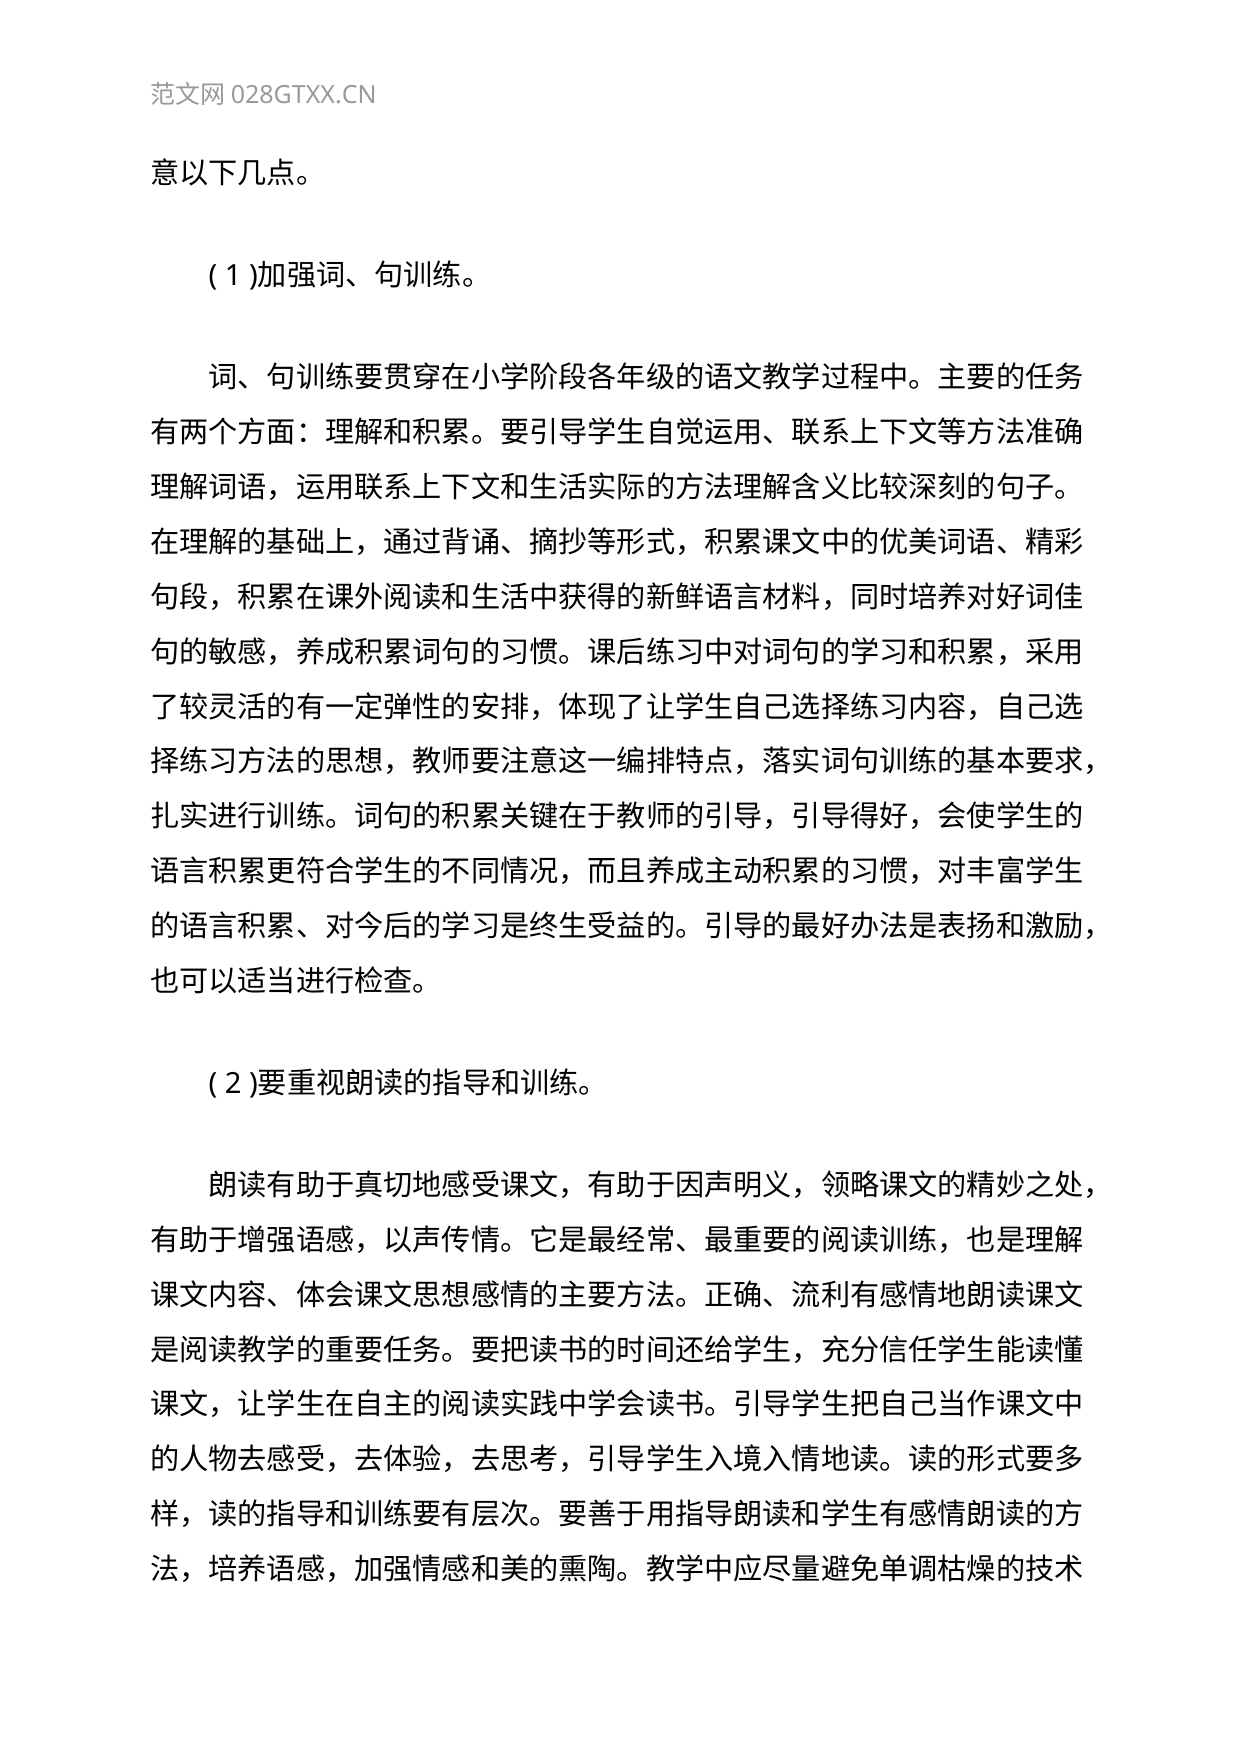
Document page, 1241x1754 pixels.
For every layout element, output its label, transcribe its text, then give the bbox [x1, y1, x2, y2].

text ( 1 )加强词、句训练。 [150, 252, 1090, 294]
text ( 2 )要重视朗读的指导和训练。 [150, 1059, 1090, 1102]
text 词、句训练要贯穿在小学阶段各年级的语文教学过程中。主要的任务有两个方面：理解和积累。要引导学生自觉运用、联系上下文等方法准确理解词语，运用联系上下文和生活实际的方法理解含义比较深刻的句子。在理解的基础上，通过背诵、摘抄等形式，积累课文中的优美词语、精彩句段，积累在课外阅读和生活中获得的新鲜语言材料，同时培养对好词佳句的敏感，养成积累词句的习惯。课后练习中对词句的学习和积累，采用了较灵活的有一定弹性的安排，体现了让学生自己选择练习内容，自己选择练习方法的思想，教师要注意这一编排特点，落实词句训练的基本要求，扎实进行训练。词句的积累关键在于教师的引导，引导得好，会使学生的语言积累更符合学生的不同情况，而且养成主动积累的习惯，对丰富学生的语言积累、对今后的学习是终生受益的。引导的最好办法是表扬和激励，也可以适当进行检查。 [150, 354, 1090, 1000]
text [150, 1161, 1090, 1588]
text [150, 150, 1090, 192]
